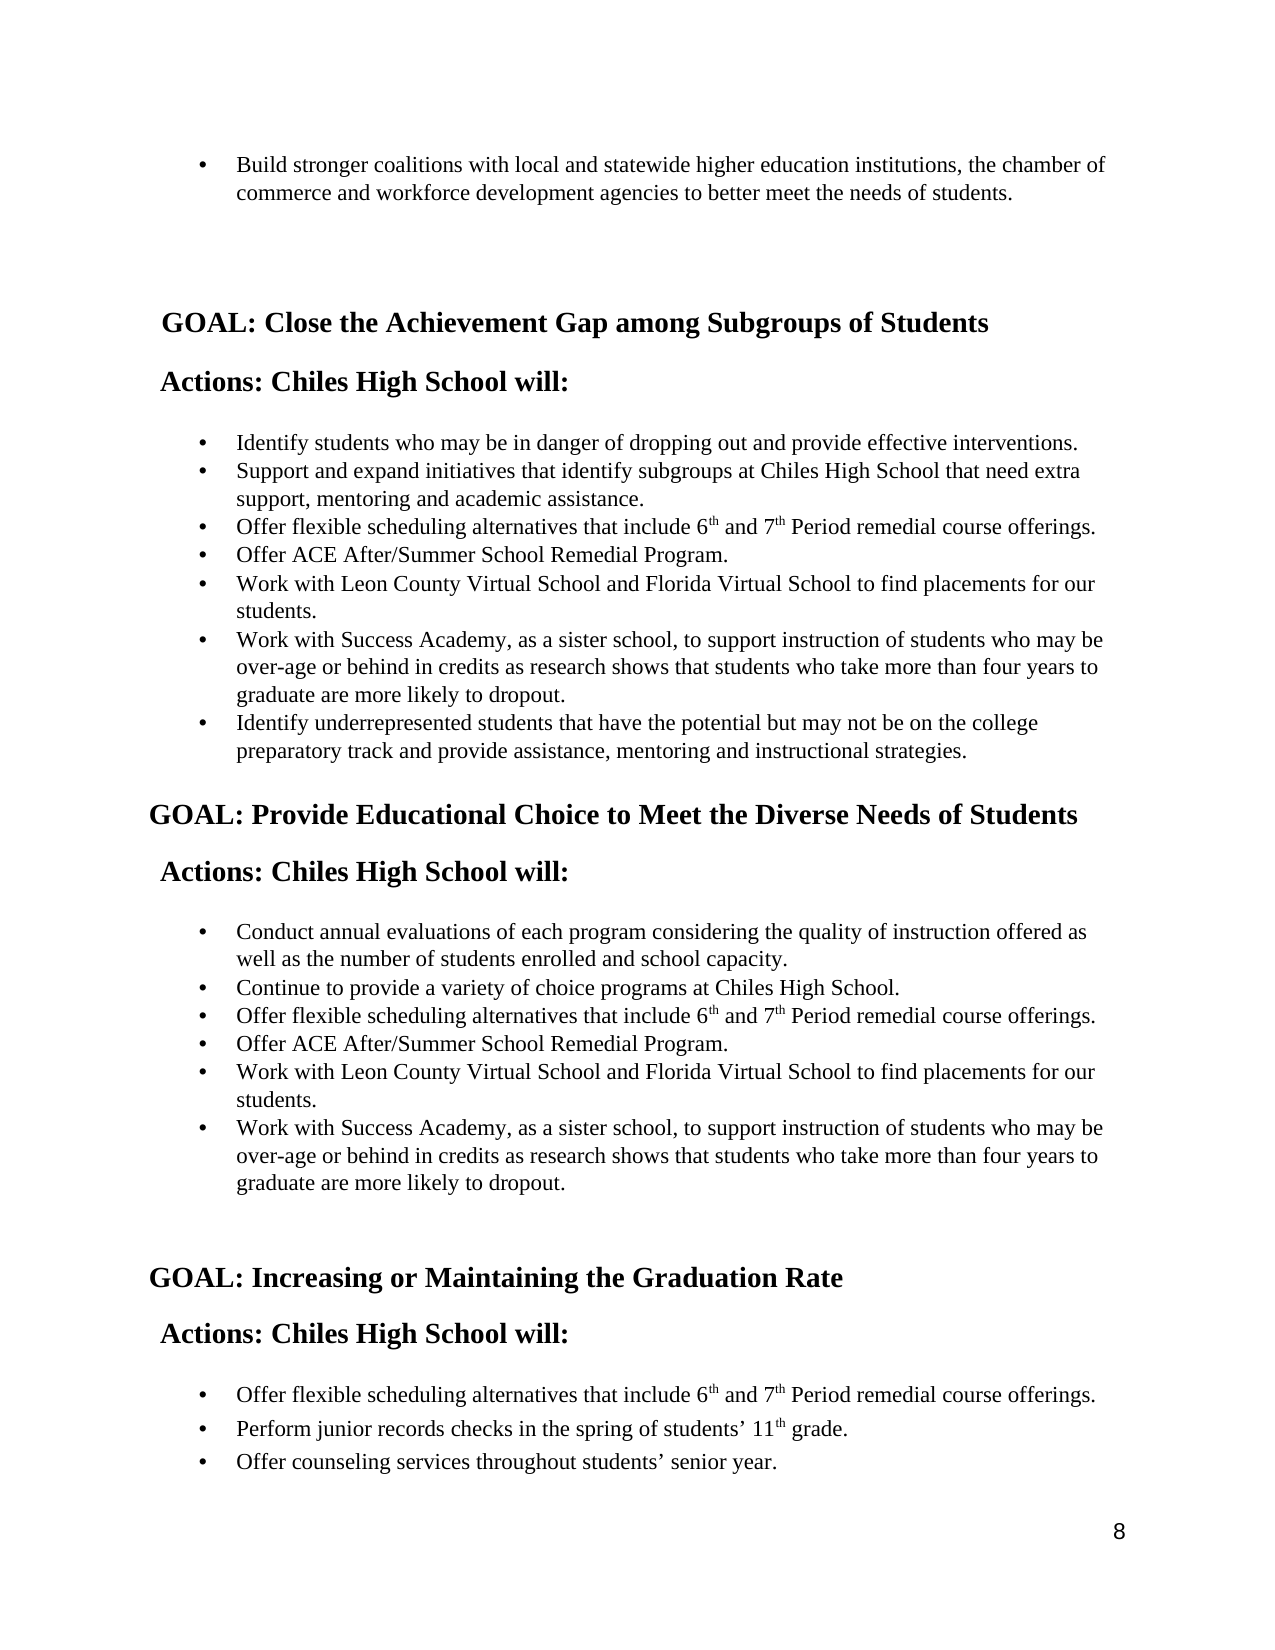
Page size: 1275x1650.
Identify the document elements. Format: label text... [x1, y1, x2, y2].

list Work with Success Academy, as a sister school, to support instruction of students who may be over-age or behind in credits as research shows that students who take more than four years to graduate are more likely to dropout. [199, 626, 1126, 707]
list Perform junior records checks in the spring of students’ 11th grade. [199, 1414, 1126, 1441]
list Offer ACE After/Summer School Remedial Program. [199, 1030, 1126, 1056]
subtitle GOAL: Increasing or Maintaining the Graduation Rate [148, 1260, 1136, 1294]
subtitle GOAL: Provide Educational Choice to Meet the Diverse Needs of Students [148, 797, 1136, 831]
list Conduct annual evaluations of each program considering the quality of instruction offered as well as the number of students enrolled and school capacity. [199, 918, 1126, 972]
list Offer ACE After/Summer School Remedial Program. [199, 541, 1126, 568]
text Actions: Chiles High School will: [160, 854, 1136, 887]
list Work with Leon County Virtual School and Florida Virtual School to find placements for our students. [199, 570, 1126, 624]
list Identify students who may be in danger of dropping out and provide effective interventions. [199, 429, 1126, 456]
list Identify underrepresented students that have the potential but may not be on the college preparatory track and provide assistance, mentoring and instructional strategies. [199, 709, 1126, 763]
text Actions: Chiles High School will: [160, 1316, 1136, 1350]
list Offer flexible scheduling alternatives that include 6th and 7th Period remedial course offerings. [199, 1002, 1126, 1028]
subtitle GOAL: Close the Achievement Gap among Subgroups of Students [161, 306, 1136, 339]
text Actions: Chiles High School will: [160, 364, 1136, 398]
list Offer flexible scheduling alternatives that include 6th and 7th Period remedial course offerings. [199, 1381, 1126, 1408]
list Offer flexible scheduling alternatives that include 6th and 7th Period remedial course offerings. [199, 513, 1126, 540]
list Work with Success Academy, as a sister school, to support instruction of students who may be over-age or behind in credits as research shows that students who take more than four years to graduate are more likely to dropout. [199, 1114, 1126, 1196]
list Work with Leon County Virtual School and Florida Virtual School to find placements for our students. [199, 1058, 1126, 1112]
list Build stronger coalitions with local and statewide higher education institutions, the chamber of commerce and workforce development agencies to better meet the needs of students. [199, 151, 1126, 205]
list Continue to provide a variety of choice programs at Chiles High School. [199, 973, 1126, 1000]
list Support and expand initiatives that identify subgroups at Chiles High School that need extra support, mentoring and academic assistance. [199, 457, 1126, 511]
list Offer counseling services throughout students’ senior year. [199, 1448, 1126, 1475]
